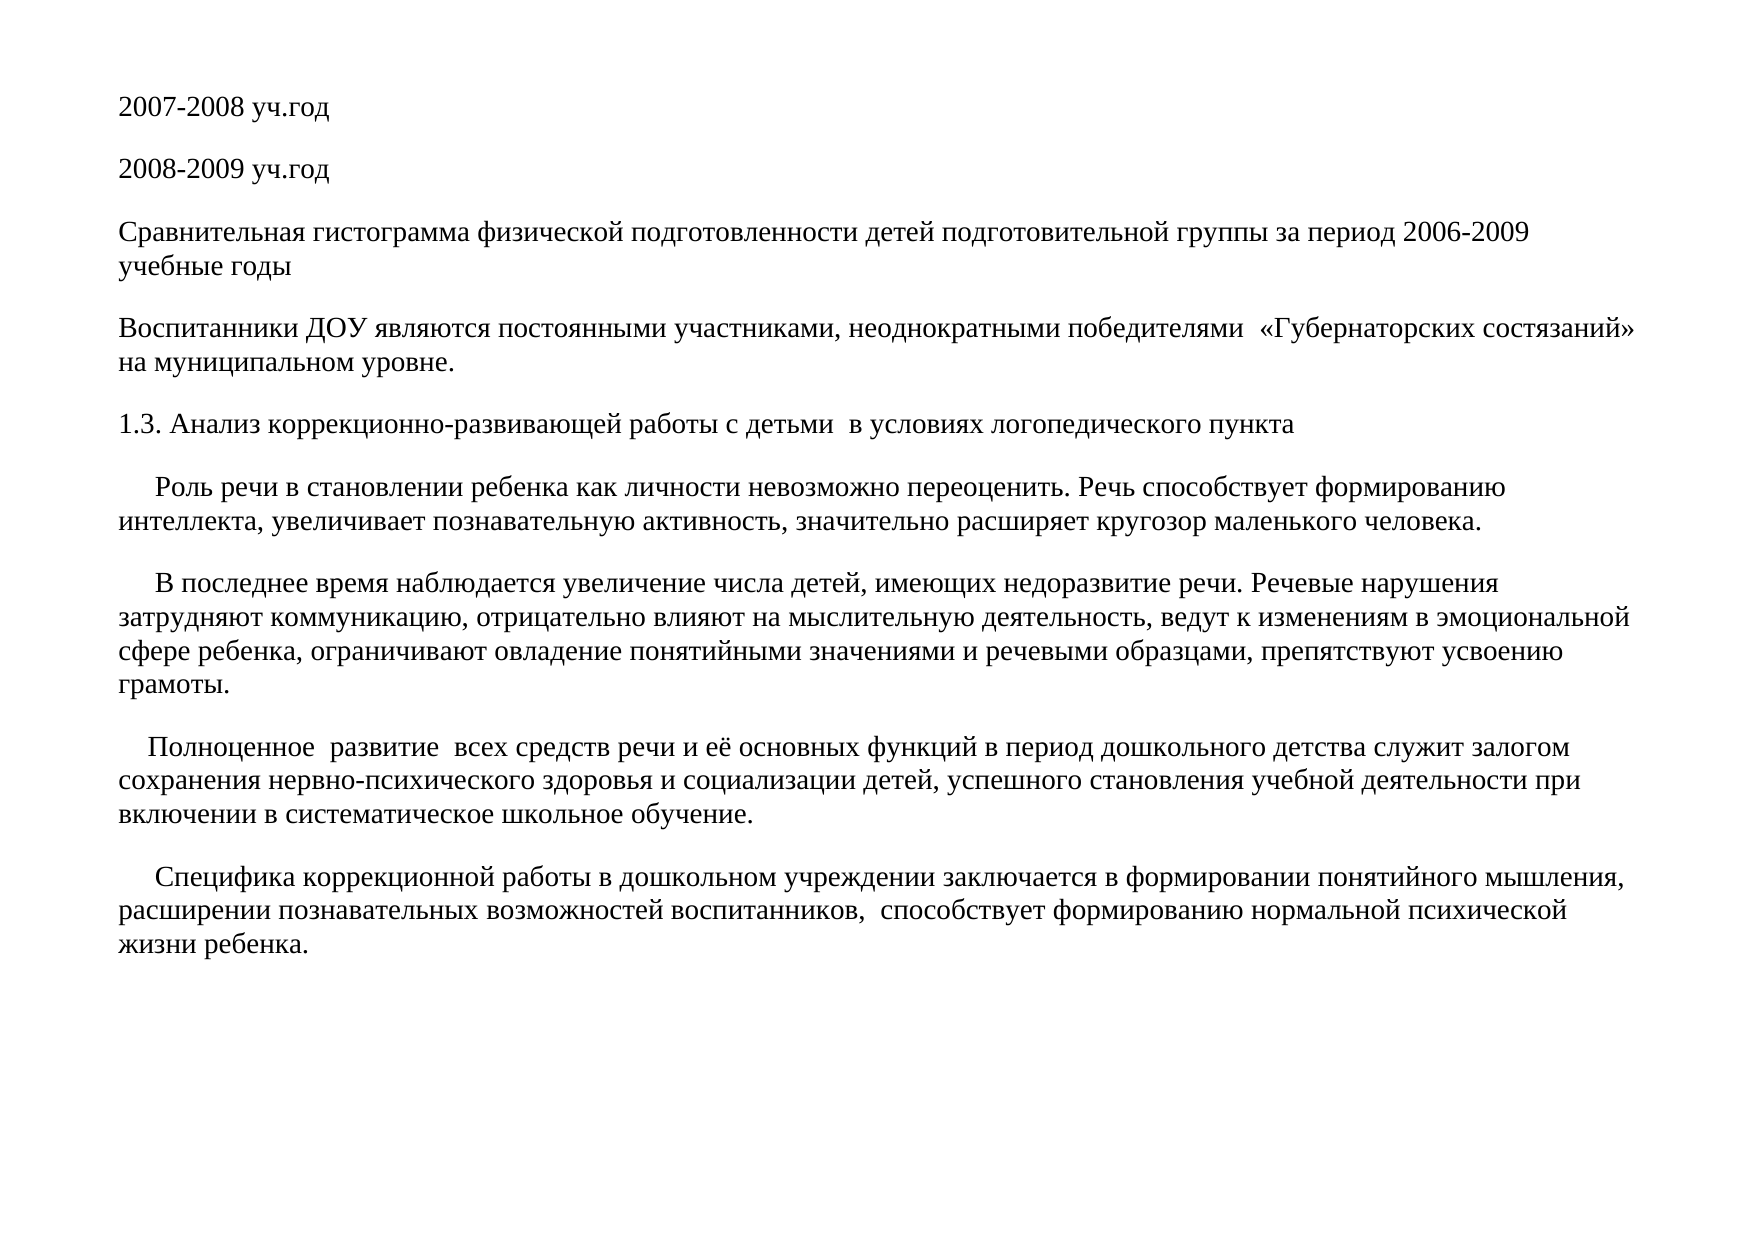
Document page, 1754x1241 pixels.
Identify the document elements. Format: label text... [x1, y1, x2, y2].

text 2007-2008 уч.год [118, 89, 1636, 122]
text Роль речи в становлении ребенка как личности невозможно переоценить. Речь способствует формированию интеллекта, увеличивает познавательную активность, значительно расширяет кругозор маленького человека. [118, 469, 1636, 536]
text 2008-2009 уч.год [118, 151, 1636, 185]
text Полноценное развитие всех средств речи и её основных функций в период дошкольного детства служит залогом сохранения нервно-психического здоровья и социализации детей, успешного становления учебной деятельности при включении в систематическое школьное обучение. [118, 729, 1636, 829]
text Воспитанники ДОУ являются постоянными участниками, неоднократными победителями «Губернаторских состязаний» на муниципальном уровне. [118, 310, 1636, 377]
text 1.3. Анализ коррекционно-развивающей работы с детьми в условиях логопедического пункта [118, 407, 1636, 440]
text Сравнительная гистограмма физической подготовленности детей подготовительной группы за период 2006-2009 учебные годы [118, 214, 1636, 281]
text Специфика коррекционной работы в дошкольном учреждении заключается в формировании понятийного мышления, расширении познавательных возможностей воспитанников, способствует формированию нормальной психической жизни ребенка. [118, 859, 1636, 959]
text В последнее время наблюдается увеличение числа детей, имеющих недоразвитие речи. Речевые нарушения затрудняют коммуникацию, отрицательно влияют на мыслительную деятельность, ведут к изменениям в эмоциональной сфере ребенка, ограничивают овладение понятийными значениями и речевыми образцами, препятствуют усвоению грамоты. [118, 566, 1636, 700]
